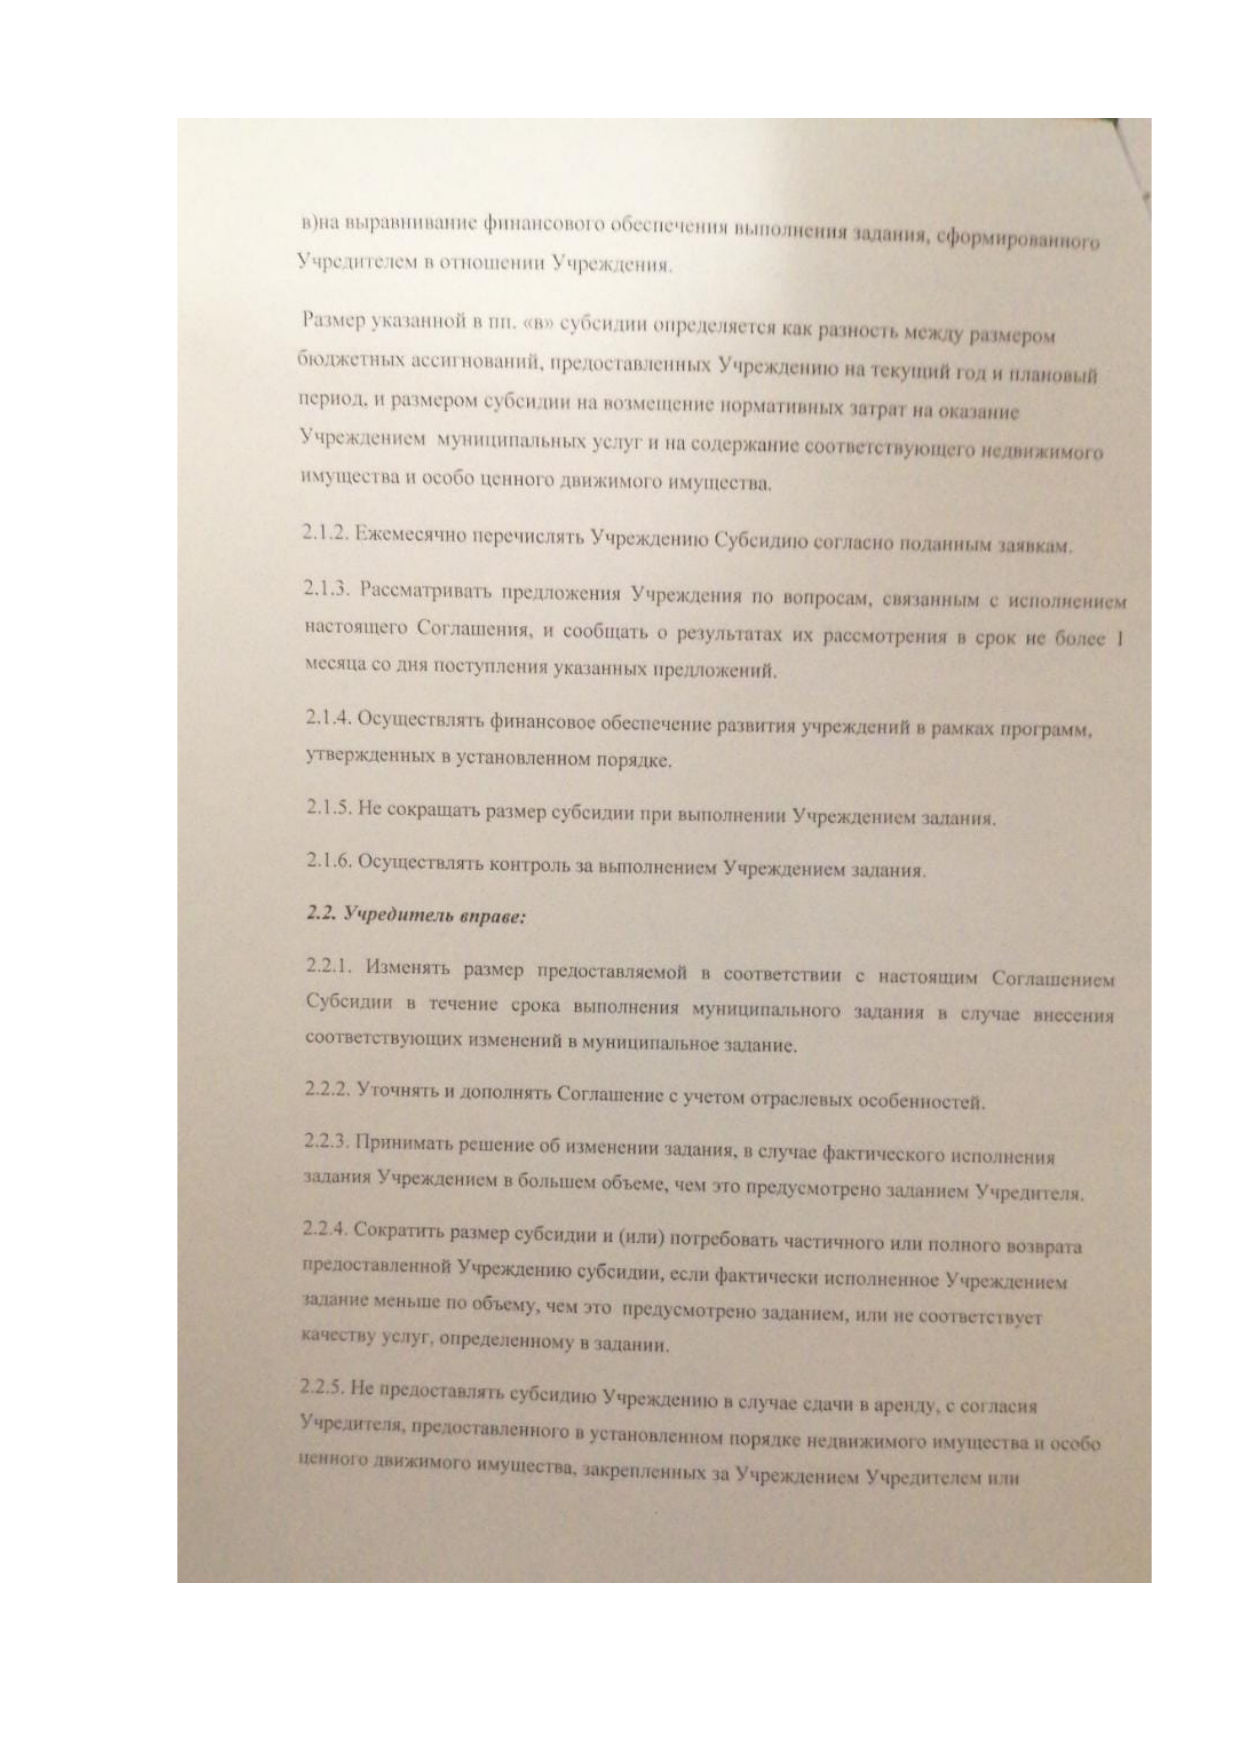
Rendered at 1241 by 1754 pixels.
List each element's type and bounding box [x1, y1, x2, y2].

picture [177, 118, 1152, 1583]
